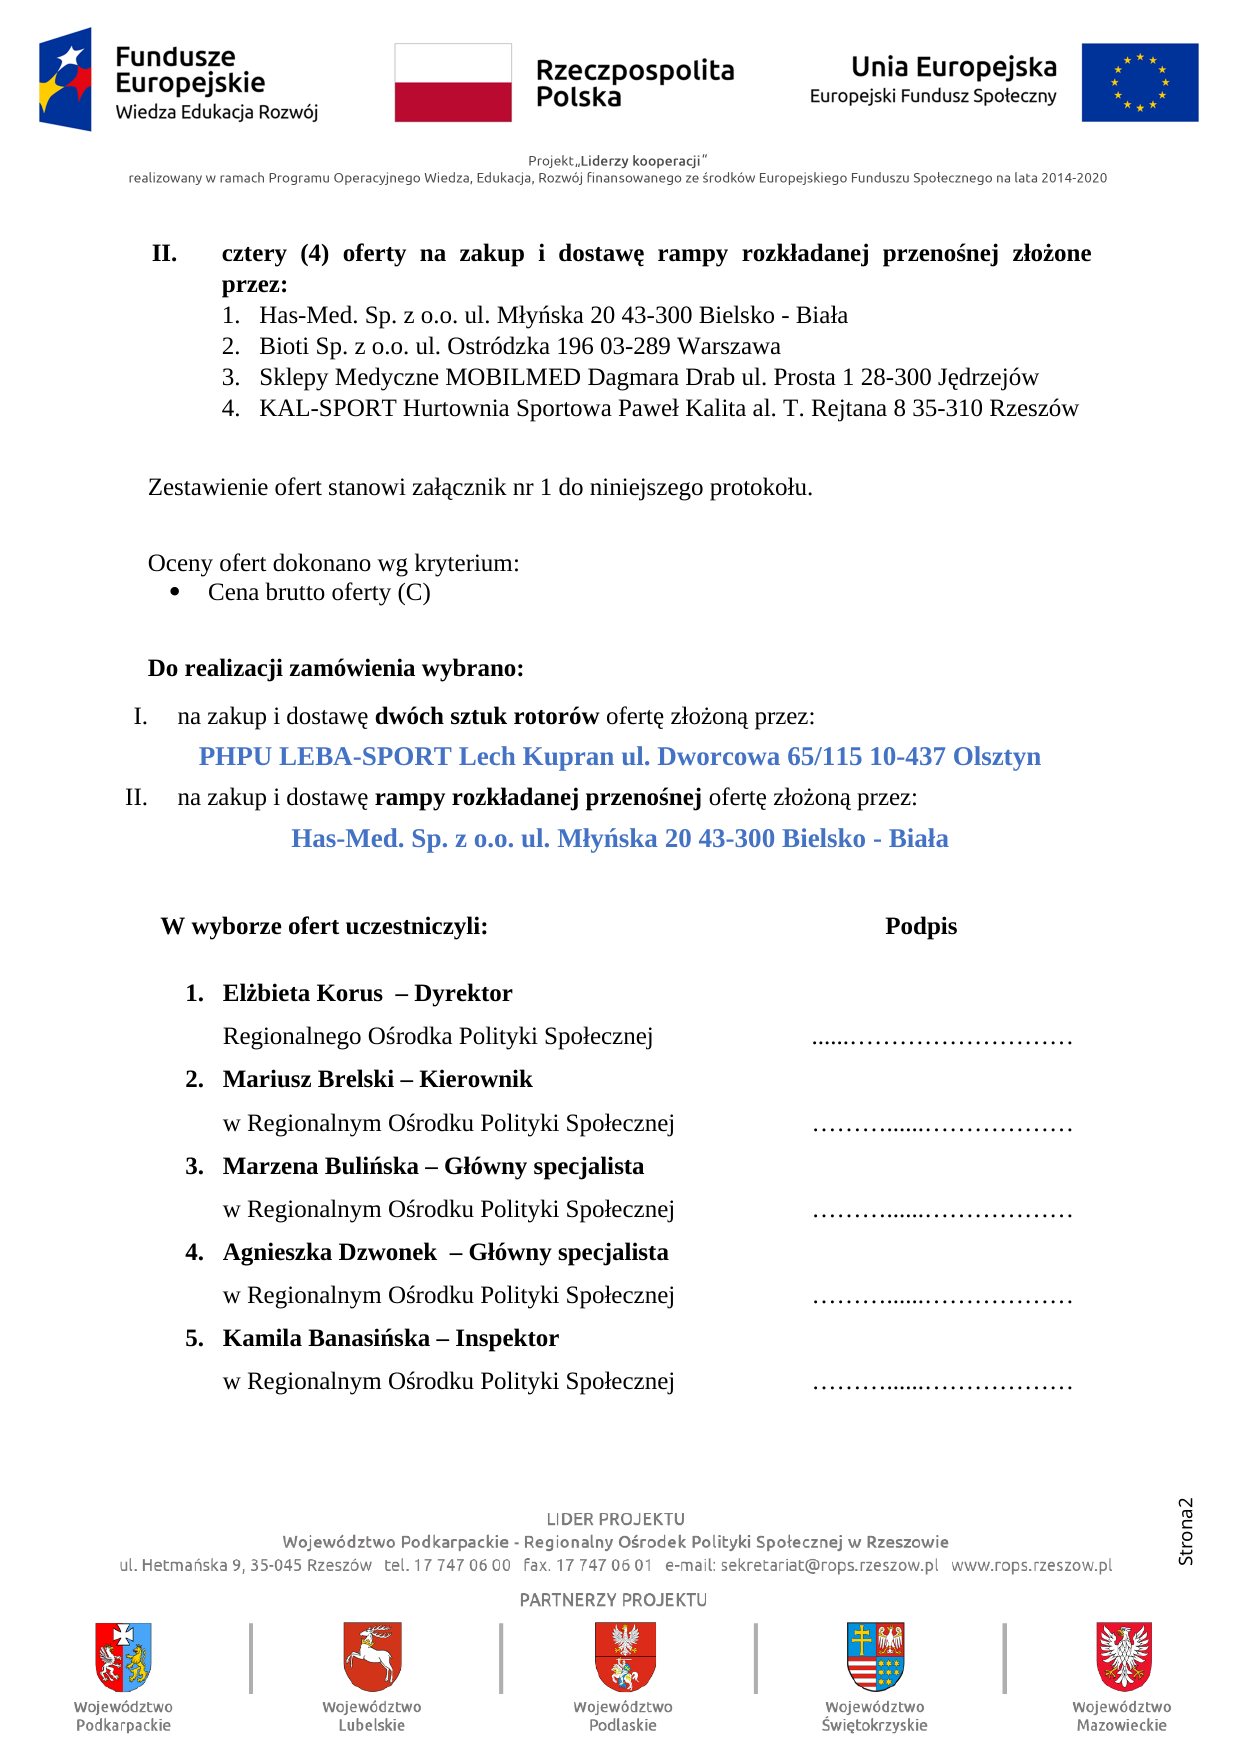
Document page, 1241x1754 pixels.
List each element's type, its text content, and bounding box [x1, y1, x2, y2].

list Kamila Banasińska – Inspektor [185, 1323, 1092, 1352]
list Bioti Sp. z o.o. ul. Ostródzka 196 03-289 Warszawa [222, 331, 1092, 360]
list w Regionalnym Ośrodku Polityki Społecznej ………......……………… [223, 1108, 1092, 1136]
list na zakup i dostawę rampy rozkładanej przenośnej ofertę złożoną przez: [148, 782, 1092, 811]
text PHPU LEBA-SPORT Lech Kupran ul. Dworcowa 65/115 10-437 Olsztyn [148, 740, 1092, 772]
text Oceny ofert dokonano wg kryterium: [148, 548, 1092, 577]
list KAL-SPORT Hurtownia Sportowa Paweł Kalita al. T. Rejtana 8 35-310 Rzeszów [222, 393, 1092, 422]
text Do realizacji zamówienia wybrano: [148, 653, 1092, 682]
list w Regionalnym Ośrodku Polityki Społecznej ………......……………… [223, 1280, 1092, 1309]
list na zakup i dostawę dwóch sztuk rotorów ofertę złożoną przez: [148, 701, 1092, 730]
list Sklepy Medyczne MOBILMED Dagmara Drab ul. Prosta 1 28-300 Jędrzejów [222, 362, 1092, 391]
text Zestawienie ofert stanowi załącznik nr 1 do niniejszego protokołu. [148, 472, 1092, 501]
picture [0, 5, 1239, 210]
list Agnieszka Dzwonek – Główny specjalista [185, 1237, 1092, 1266]
list Has-Med. Sp. z o.o. ul. Młyńska 20 43-300 Bielsko - Biała [222, 300, 1092, 329]
text Has-Med. Sp. z o.o. ul. Młyńska 20 43-300 Bielsko - Biała [148, 822, 1092, 853]
list w Regionalnym Ośrodku Polityki Społecznej ………......……………… [223, 1366, 1092, 1395]
list cztery (4) oferty na zakup i dostawę rampy rozkładanej przenośnej złożone przez: [177, 238, 1092, 298]
picture [6, 1498, 1241, 1754]
list Marzena Bulińska – Główny specjalista [185, 1151, 1092, 1179]
list w Regionalnym Ośrodku Polityki Społecznej ………......……………… [223, 1194, 1092, 1223]
list Regionalnego Ośrodka Polityki Społecznej ......……………………… [223, 1021, 1092, 1050]
text W wyborze ofert uczestniczyli: Podpis [148, 911, 1092, 940]
list Elżbieta Korus – Dyrektor [185, 978, 1092, 1007]
list Mariusz Brelski – Kierownik [185, 1064, 1092, 1093]
list Cena brutto oferty (C) [170, 577, 1092, 606]
